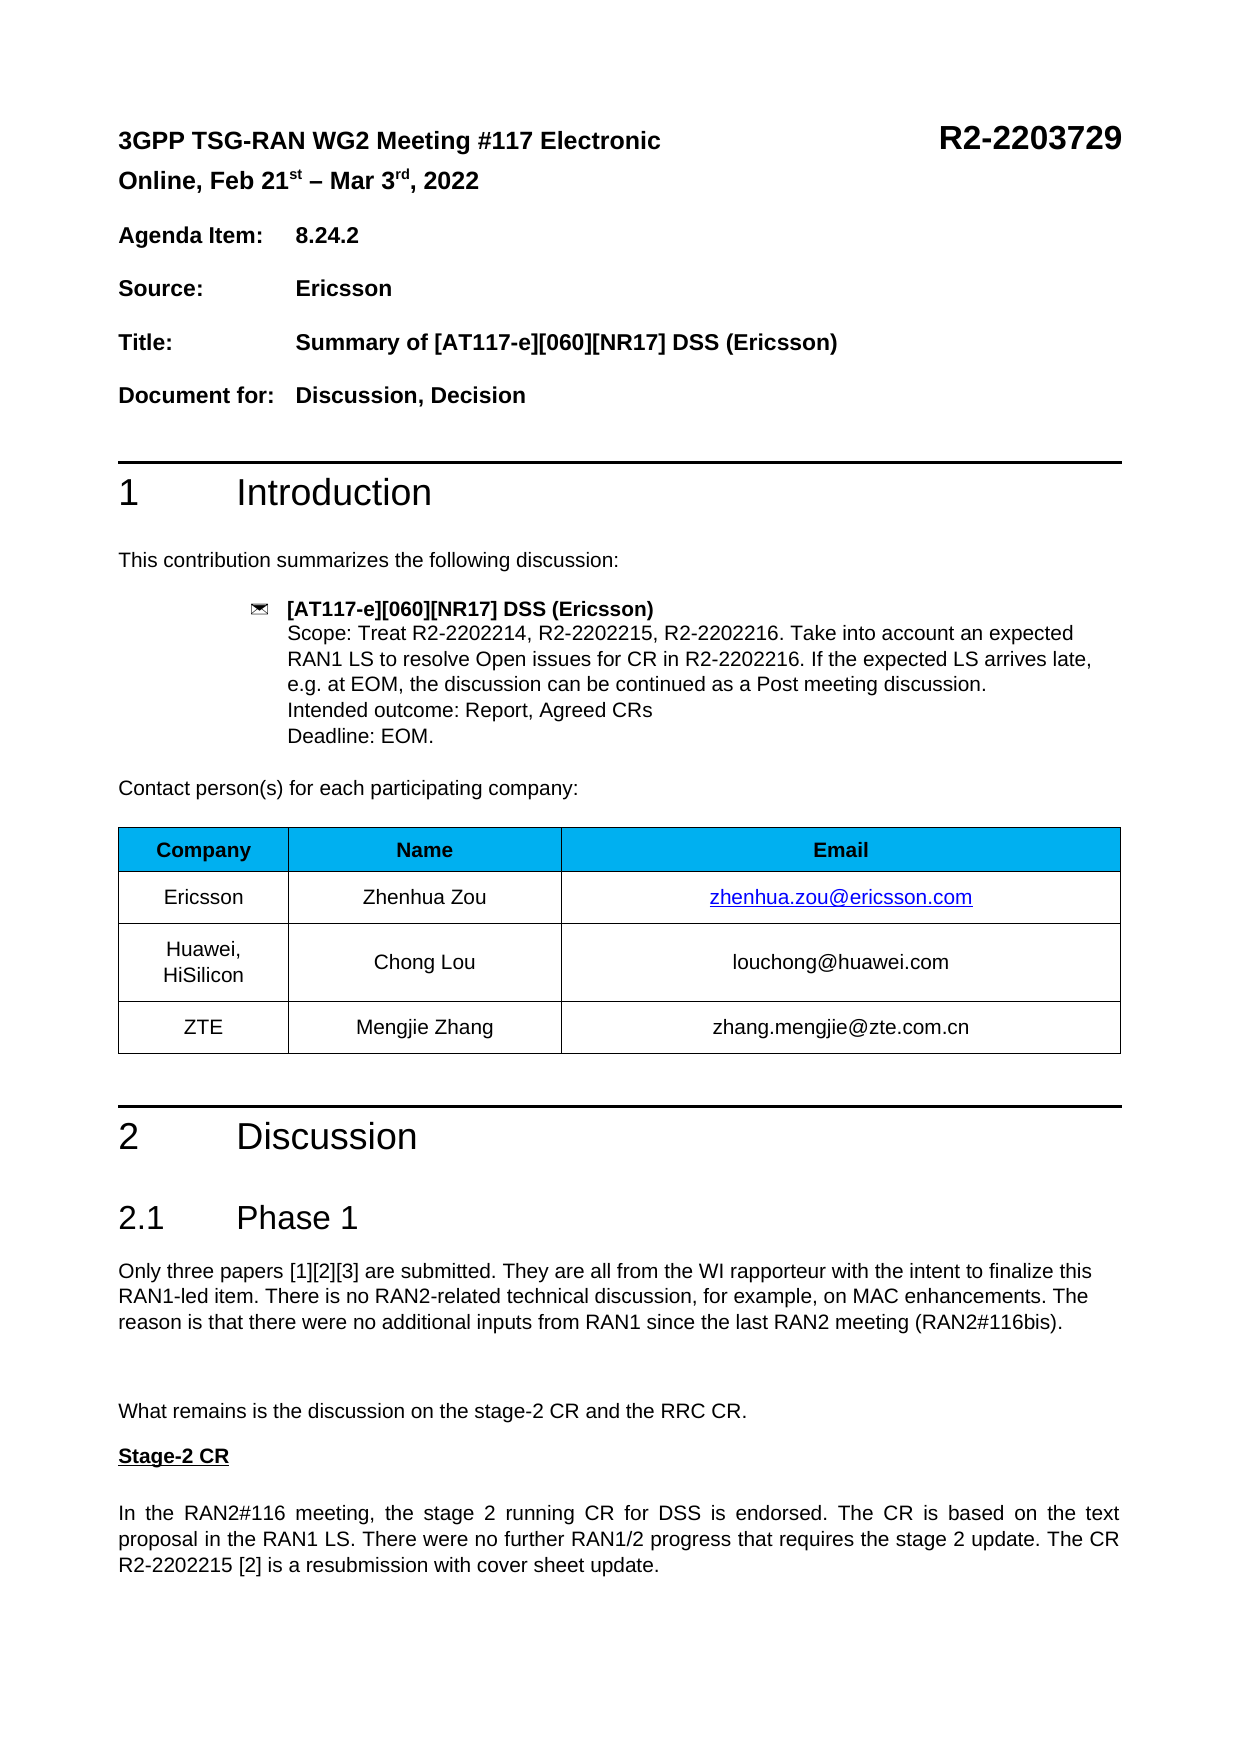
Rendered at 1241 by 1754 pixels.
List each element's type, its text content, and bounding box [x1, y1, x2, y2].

text 3GPP TSG-RAN WG2 Meeting #117 Electronic R2-2203729 [118, 118, 1122, 157]
table_cell Chong Lou [289, 924, 561, 1001]
table_cell zhenhua.zou@ericsson.com [562, 872, 1120, 923]
text What remains is the discussion on the stage-2 CR and the RRC CR. [118, 1399, 1122, 1423]
subtitle 2.1 Phase 1 [118, 1198, 1122, 1237]
table_header Email [562, 828, 1120, 871]
text Stage-2 CR [118, 1444, 1122, 1468]
text This contribution summarizes the following discussion: [118, 548, 1122, 572]
text Scope: Treat R2-2202214, R2-2202215, R2-2202216. Take into account an expected RAN1 LS to resolve Open issues for CR in R2-2202216. If the expected LS arrives late, e.g. at EOM, the discussion can be continued as a Post meeting discussion. [249, 621, 1122, 696]
text Document for: Discussion, Decision [118, 382, 1122, 408]
table_cell Mengjie Zhang [289, 1002, 561, 1053]
table_cell ZTE [119, 1002, 288, 1053]
text Source: Ericsson [118, 275, 1122, 302]
text Deadline: EOM. [249, 724, 1122, 748]
table_cell Ericsson [119, 872, 288, 923]
table_cell Zhenhua Zou [289, 872, 561, 923]
text Online, Feb 21st – Mar 3rd, 2022 [118, 166, 1122, 194]
text In the RAN2#116 meeting, the stage 2 running CR for DSS is endorsed. The CR is based on the text proposal in the RAN1 LS. There were no further RAN1/2 progress that requires the stage 2 update. The CR R2-2202215 [2] is a resubmission with cover sheet update. [118, 1501, 1122, 1577]
text Intended outcome: Report, Agreed CRs [249, 698, 1122, 722]
text Title: Summary of [AT117-e][060][NR17] DSS (Ericsson) [118, 329, 1122, 355]
text Agenda Item: 8.24.2 [118, 222, 1122, 248]
table_header Company [119, 828, 288, 871]
subtitle 2 Discussion [118, 1108, 1122, 1157]
table_cell louchong@huawei.com [562, 924, 1120, 1001]
table_cell Huawei, HiSilicon [119, 924, 288, 1001]
table_cell zhang.mengjie@zte.com.cn [562, 1002, 1120, 1053]
text [AT117-e][060][NR17] DSS (Ericsson) [249, 597, 1122, 621]
subtitle 1 Introduction [118, 464, 1122, 513]
text Contact person(s) for each participating company: [118, 776, 1122, 799]
text Only three papers [1][2][3] are submitted. They are all from the WI rapporteur with the intent to finalize this RAN1-led item. There is no RAN2-related technical discussion, for example, on MAC enhancements. The reason is that there were no additional inputs from RAN1 since the last RAN2 meeting (RAN2#116bis). [118, 1258, 1122, 1334]
table_header Name [289, 828, 561, 871]
